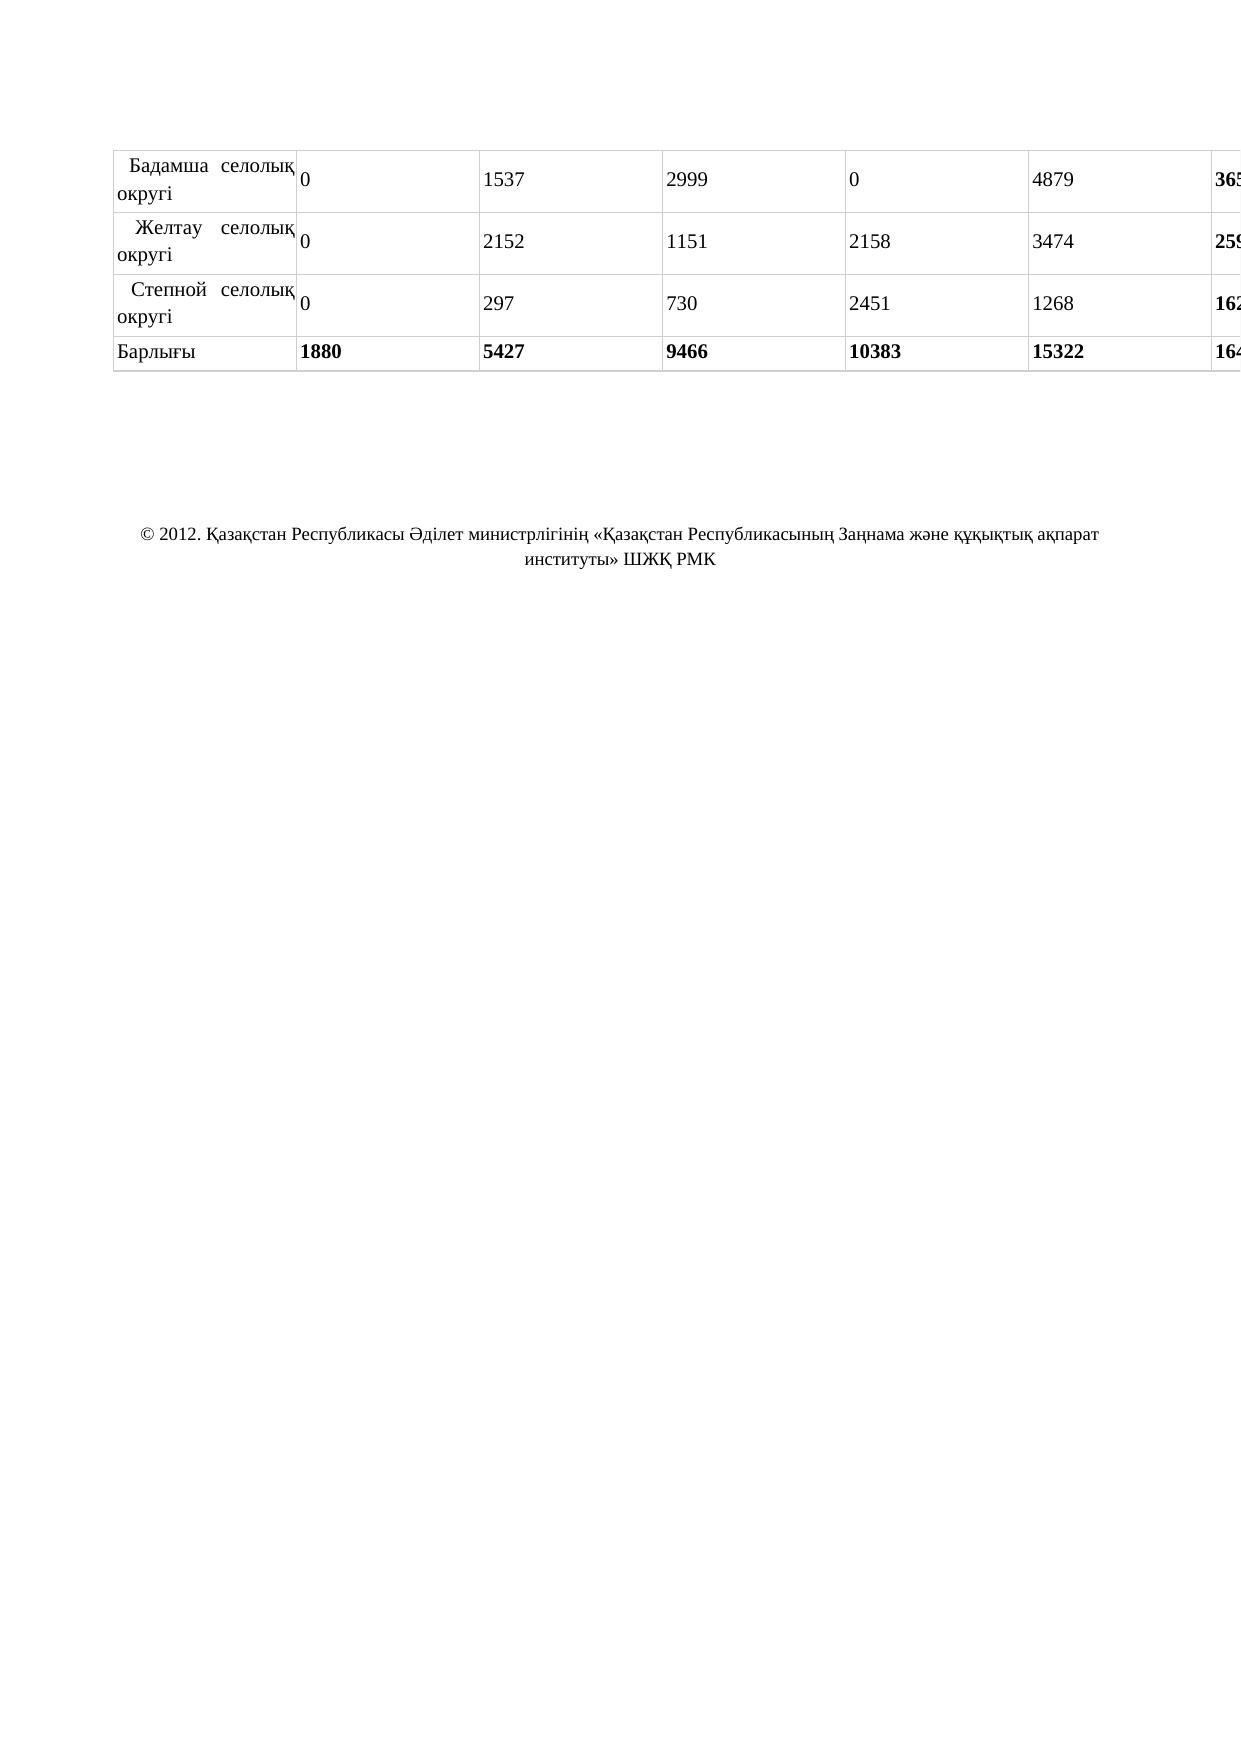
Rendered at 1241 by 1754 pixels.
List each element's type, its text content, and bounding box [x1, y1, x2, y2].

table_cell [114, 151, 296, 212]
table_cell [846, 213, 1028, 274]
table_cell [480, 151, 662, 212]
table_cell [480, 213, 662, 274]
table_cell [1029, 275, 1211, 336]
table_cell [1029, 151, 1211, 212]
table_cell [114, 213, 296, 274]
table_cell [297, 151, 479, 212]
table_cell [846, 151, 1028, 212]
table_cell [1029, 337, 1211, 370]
text © 2012. Қазақстан Республикасы Әділет министрлігінің «Қазақстан Республикасының Заңнама және құқықтық ақпарат институты» ШЖҚ РМК [112, 523, 1128, 569]
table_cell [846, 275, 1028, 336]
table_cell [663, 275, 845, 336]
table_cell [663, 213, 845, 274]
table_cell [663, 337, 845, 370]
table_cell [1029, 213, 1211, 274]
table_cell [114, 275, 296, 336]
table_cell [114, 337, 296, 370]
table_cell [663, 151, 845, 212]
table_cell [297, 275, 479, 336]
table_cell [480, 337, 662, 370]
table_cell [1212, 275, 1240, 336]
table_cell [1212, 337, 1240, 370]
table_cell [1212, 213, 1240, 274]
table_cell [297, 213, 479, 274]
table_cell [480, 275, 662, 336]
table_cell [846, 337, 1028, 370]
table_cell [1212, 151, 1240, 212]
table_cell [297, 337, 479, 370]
